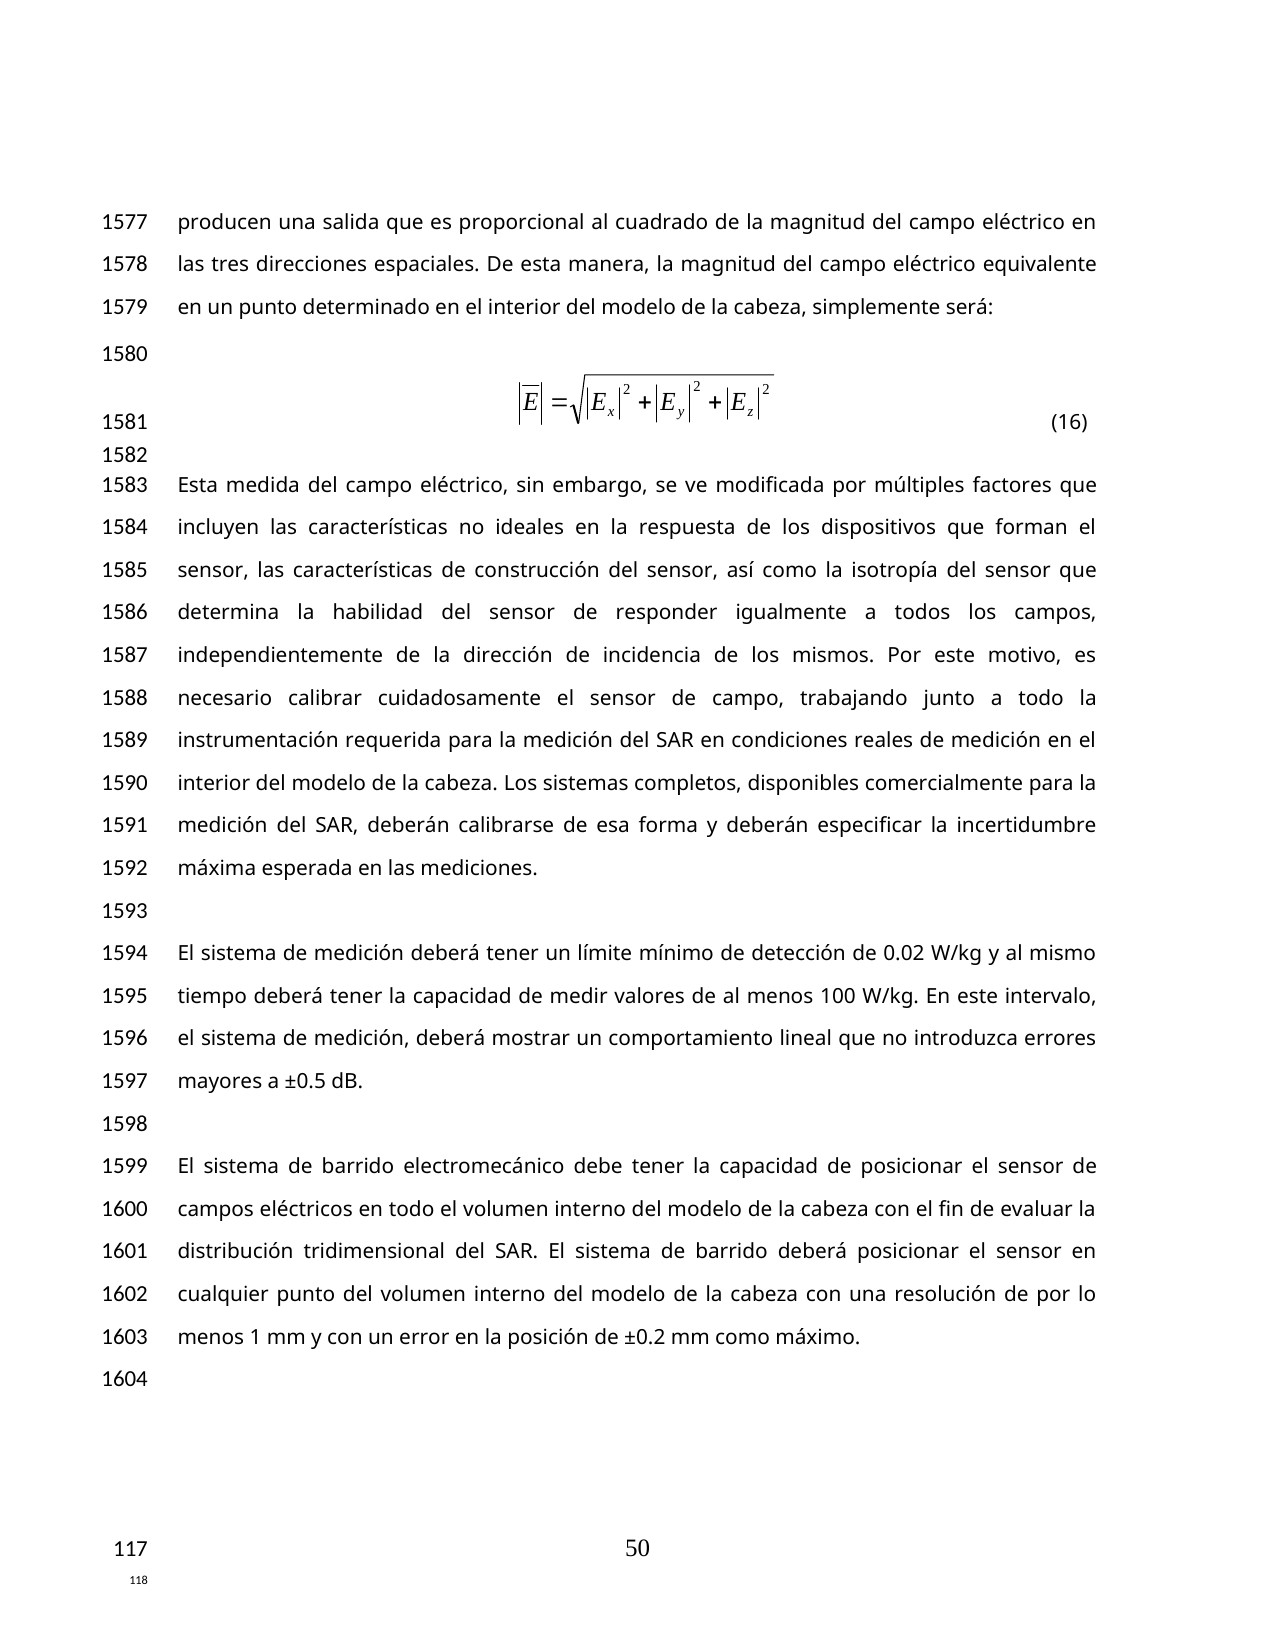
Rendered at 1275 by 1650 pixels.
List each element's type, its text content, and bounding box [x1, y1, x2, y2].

text (16) [177, 369, 1098, 436]
text El sistema de medición deberá tener un límite mínimo de detección de 0.02 W/kg y al mismo tiempo deberá tener la capacidad de medir valores de al menos 100 W/kg. En este intervalo, el sistema de medición, deberá mostrar un comportamiento lineal que no introduzca errores mayores a ±0.5 dB. [177, 938, 1098, 1094]
text El sistema de barrido electromecánico debe tener la capacidad de posicionar el sensor de campos eléctricos en todo el volumen interno del modelo de la cabeza con el fin de evaluar la distribución tridimensional del SAR. El sistema de barrido deberá posicionar el sensor en cualquier punto del volumen interno del modelo de la cabeza con una resolución de por lo menos 1 mm y con un error en la posición de ±0.2 mm como máximo. [177, 1151, 1098, 1350]
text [177, 207, 1098, 320]
text Esta medida del campo eléctrico, sin embargo, se ve modificada por múltiples factores que incluyen las características no ideales en la respuesta de los dispositivos que forman el sensor, las características de construcción del sensor, así como la isotropía del sensor que determina la habilidad del sensor de responder igualmente a todos los campos, independientemente de la dirección de incidencia de los mismos. Por este motivo, es necesario calibrar cuidadosamente el sensor de campo, trabajando junto a todo la instrumentación requerida para la medición del SAR en condiciones reales de medición en el interior del modelo de la cabeza. Los sistemas completos, disponibles comercialmente para la medición del SAR, deberán calibrarse de esa forma y deberán especificar la incertidumbre máxima esperada en las mediciones. [177, 470, 1098, 882]
